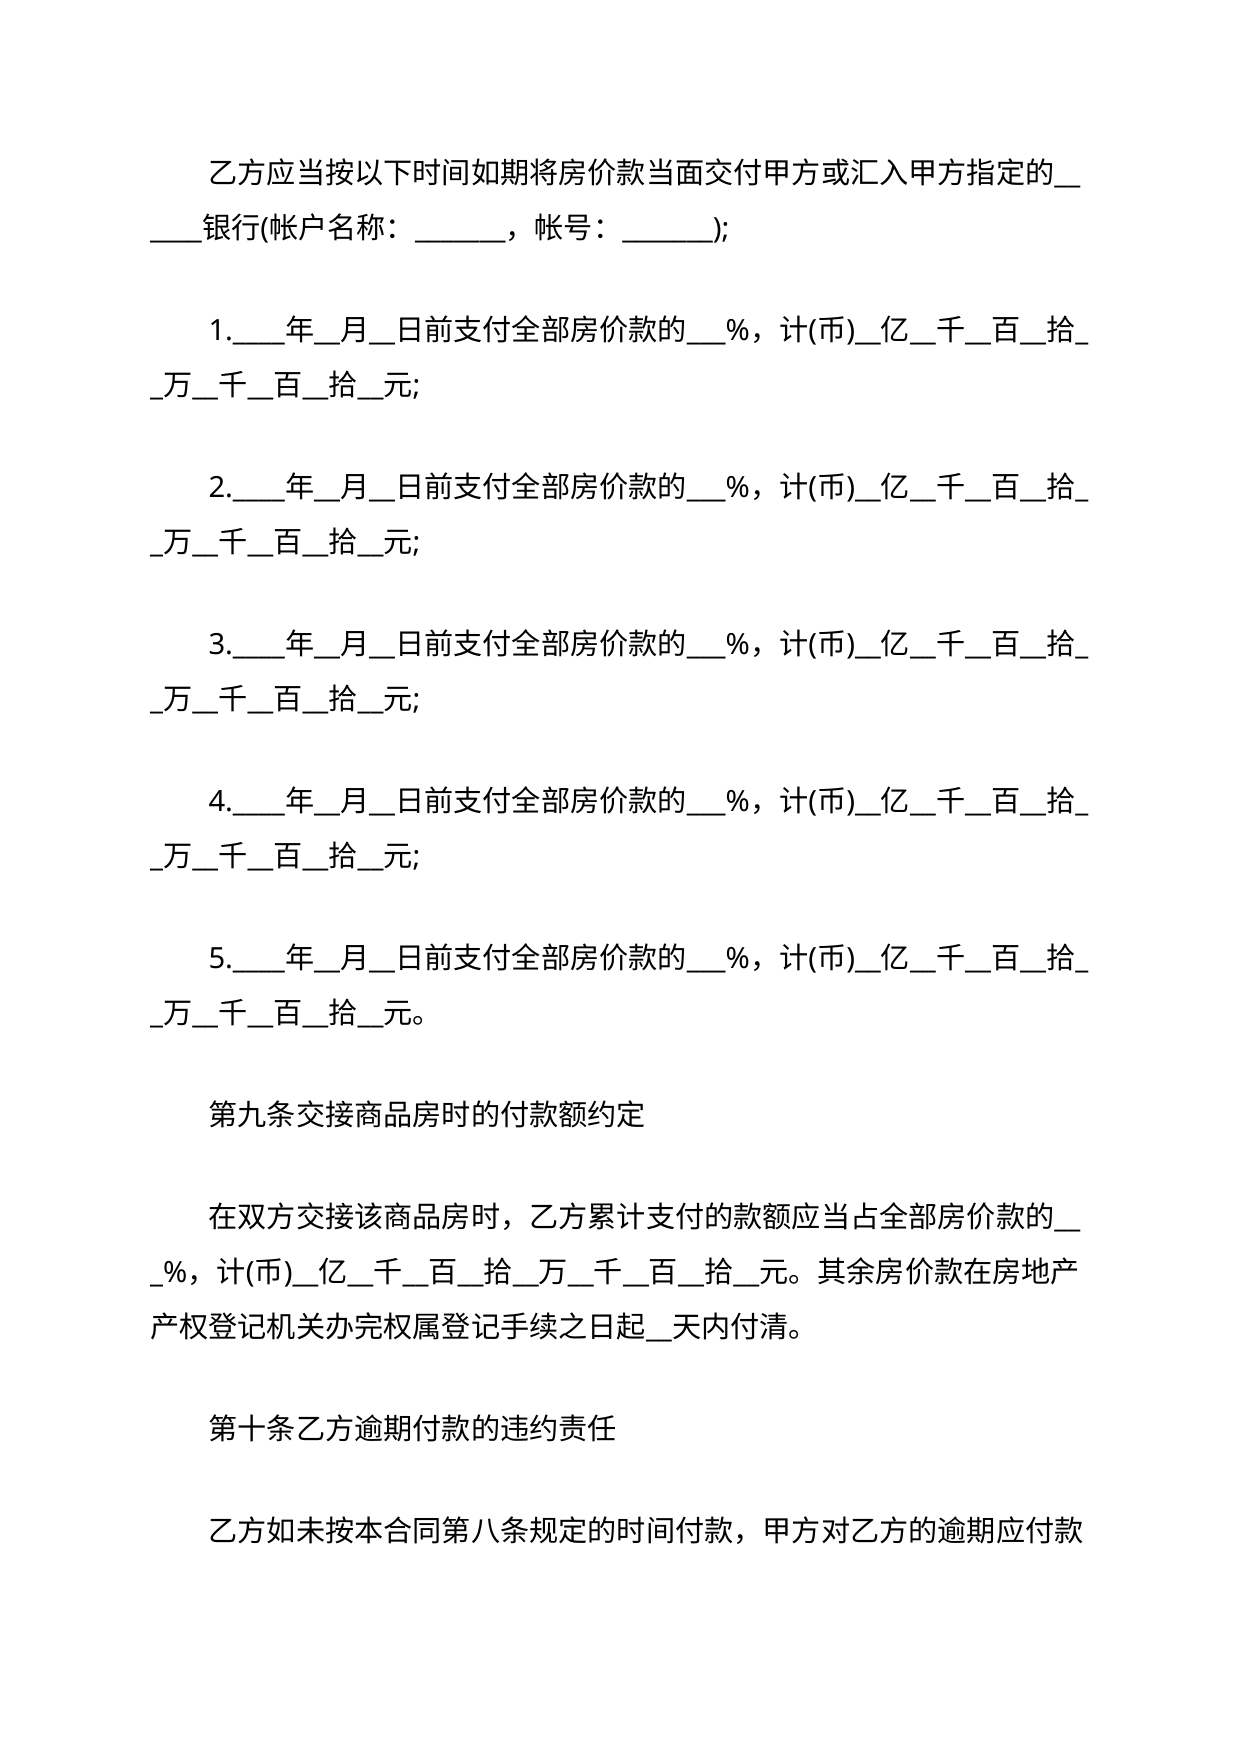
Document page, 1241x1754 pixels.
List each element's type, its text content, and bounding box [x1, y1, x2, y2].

text 3.____年__月__日前支付全部房价款的___%，计(币)__亿__千__百__拾__万__千__百__拾__元; [150, 621, 1090, 718]
text 1.____年__月__日前支付全部房价款的___%，计(币)__亿__千__百__拾__万__千__百__拾__元; [150, 307, 1090, 404]
text 2.____年__月__日前支付全部房价款的___%，计(币)__亿__千__百__拾__万__千__百__拾__元; [150, 464, 1090, 561]
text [150, 1507, 1090, 1550]
text 4.____年__月__日前支付全部房价款的___%，计(币)__亿__千__百__拾__万__千__百__拾__元; [150, 778, 1090, 875]
text 乙方应当按以下时间如期将房价款当面交付甲方或汇入甲方指定的______银行(帐户名称：_______，帐号：_______); [150, 150, 1090, 247]
text 第九条交接商品房时的付款额约定 [150, 1092, 1090, 1134]
text 5.____年__月__日前支付全部房价款的___%，计(币)__亿__千__百__拾__万__千__百__拾__元。 [150, 935, 1090, 1032]
text 在双方交接该商品房时，乙方累计支付的款额应当占全部房价款的___%，计(币)__亿__千__百__拾__万__千__百__拾__元。其余房价款在房地产产权登记机关办完权属登记手续之日起__天内付清。 [150, 1194, 1090, 1346]
text 第十条乙方逾期付款的违约责任 [150, 1406, 1090, 1448]
